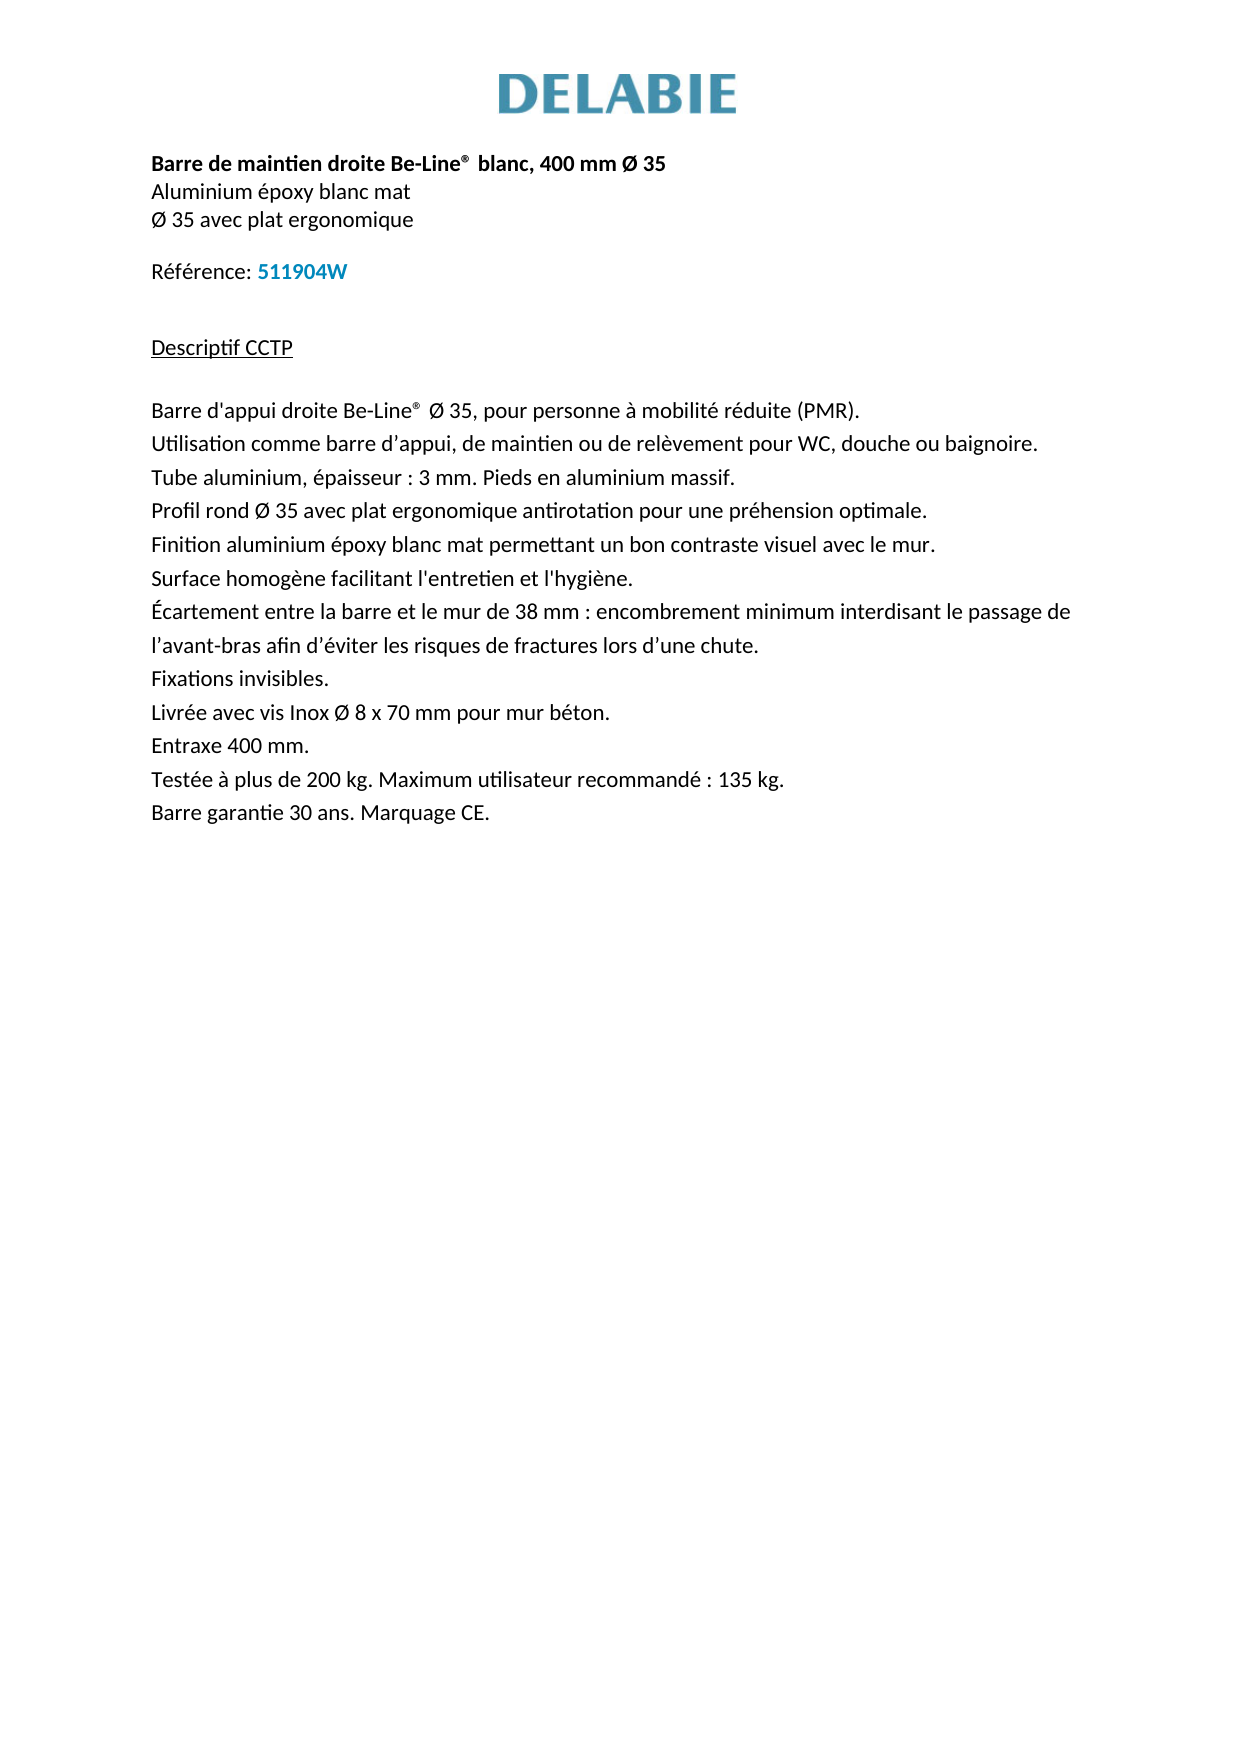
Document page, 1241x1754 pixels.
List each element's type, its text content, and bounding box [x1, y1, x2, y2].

text Référence: 511904W [151, 257, 1084, 285]
text Barre d'appui droite Be-Line® Ø 35, pour personne à mobilité réduite (PMR). [151, 396, 1084, 424]
text Barre garantie 30 ans. Marquage CE. [151, 798, 1084, 827]
text Entraxe 400 mm. [151, 731, 1084, 759]
text Barre de maintien droite Be-Line® blanc, 400 mm Ø 35 [151, 149, 1084, 177]
text Tube aluminium, épaisseur : 3 mm. Pieds en aluminium massif. [151, 463, 1084, 491]
text Descriptif CCTP [151, 333, 1084, 361]
text Surface homogène facilitant l'entretien et l'hygiène. [151, 564, 1084, 592]
text Écartement entre la barre et le mur de 38 mm : encombrement minimum interdisant le passage de l’avant-bras afin d’éviter les risques de fractures lors d’une chute. [151, 597, 1084, 659]
text Fixations invisibles. [151, 664, 1084, 692]
text Utilisation comme barre d’appui, de maintien ou de relèvement pour WC, douche ou baignoire. [151, 429, 1084, 458]
picture [497, 74, 738, 114]
text Aluminium époxy blanc mat [151, 177, 1084, 205]
text Livrée avec vis Inox Ø 8 x 70 mm pour mur béton. [151, 698, 1084, 726]
text Testée à plus de 200 kg. Maximum utilisateur recommandé : 135 kg. [151, 765, 1084, 793]
text Finition aluminium époxy blanc mat permettant un bon contraste visuel avec le mur. [151, 530, 1084, 558]
text Ø 35 avec plat ergonomique [151, 205, 1084, 233]
text Profil rond Ø 35 avec plat ergonomique antirotation pour une préhension optimale. [151, 497, 1084, 525]
